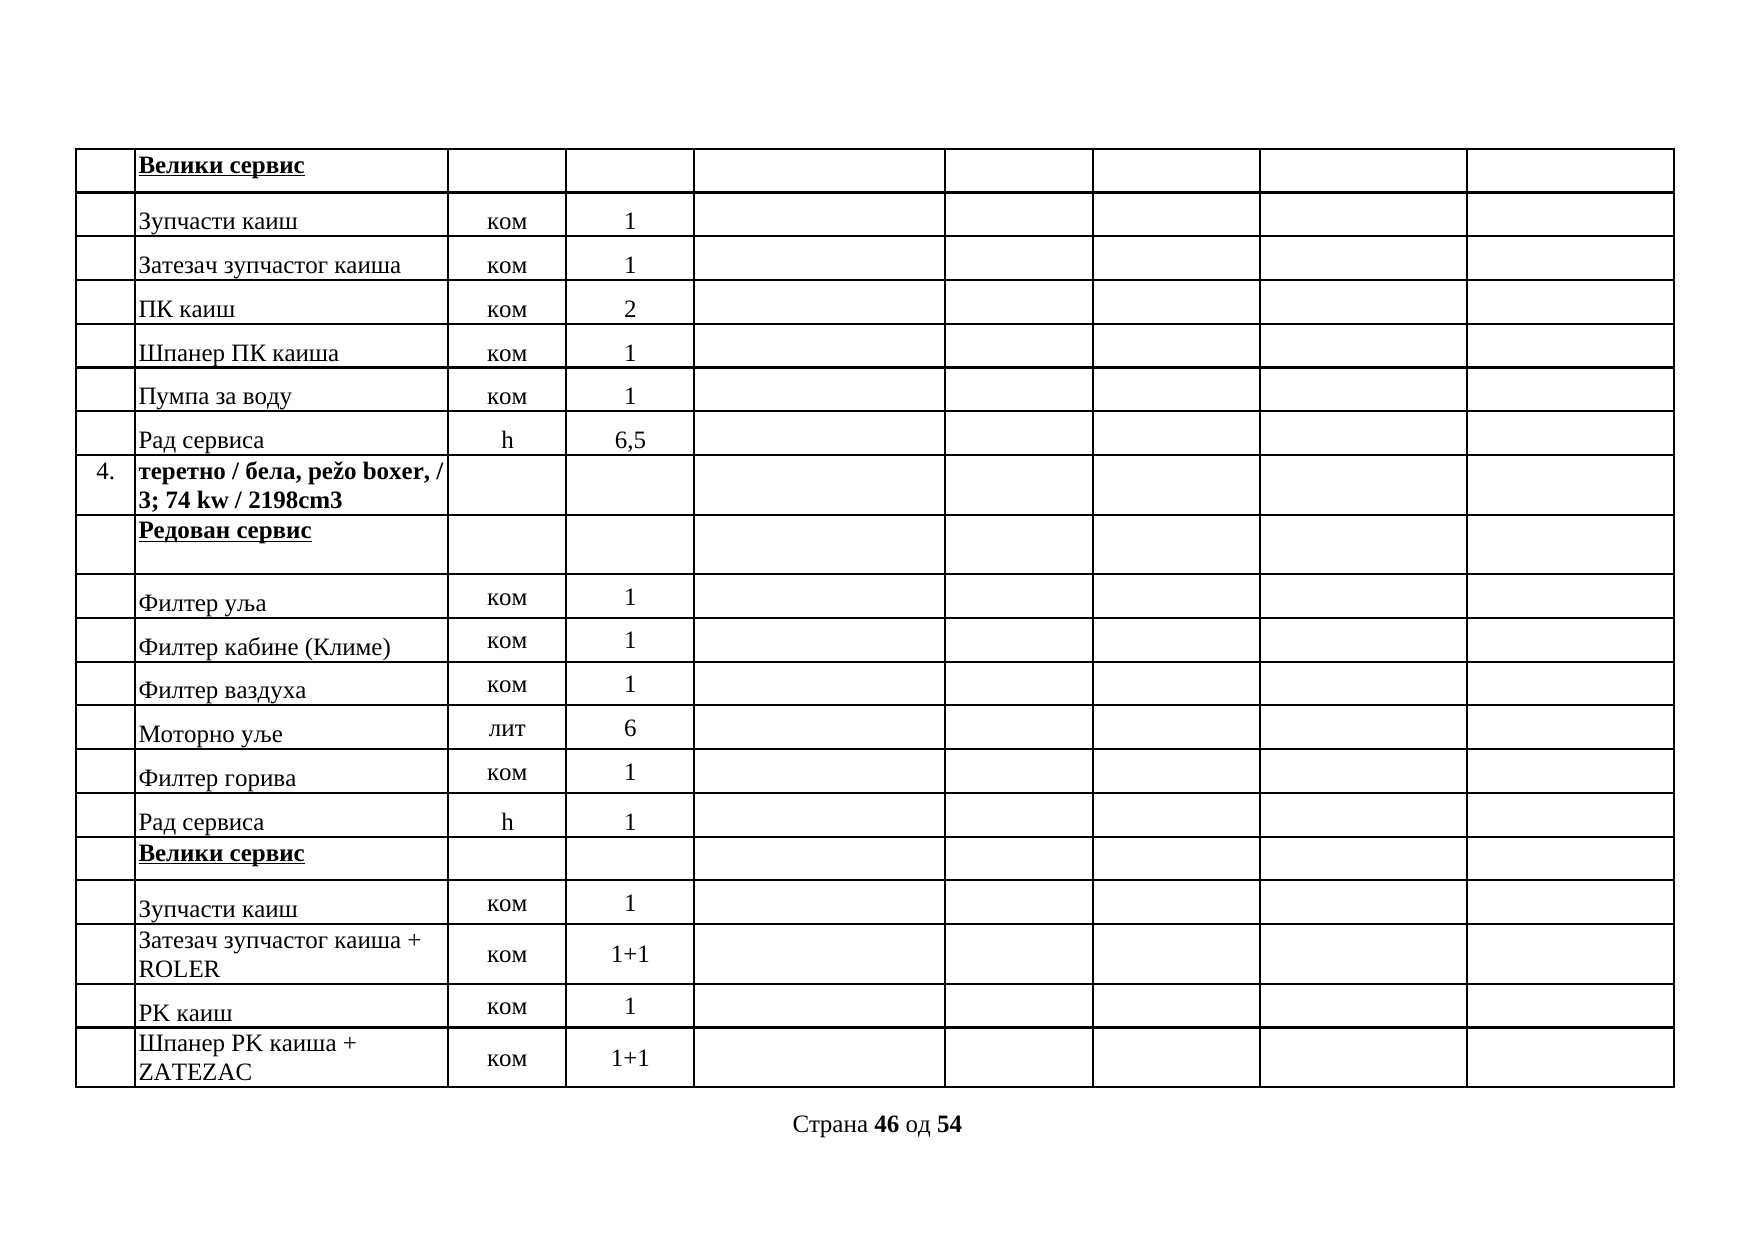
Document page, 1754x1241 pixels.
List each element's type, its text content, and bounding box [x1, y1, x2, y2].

table_cell [946, 881, 1092, 923]
table_cell [1468, 1029, 1673, 1086]
table_cell [1468, 925, 1673, 983]
table_cell [695, 150, 944, 191]
table_cell [1094, 925, 1259, 983]
table_cell 4. [77, 456, 134, 513]
table_cell [695, 985, 944, 1026]
table_cell 1 [567, 663, 693, 704]
table_cell 1 [567, 794, 693, 836]
table_cell [1468, 325, 1673, 366]
table_cell [567, 150, 693, 191]
table_cell [1094, 794, 1259, 836]
table_cell [1468, 750, 1673, 792]
table_cell [946, 1029, 1092, 1086]
table_cell ком [449, 1029, 565, 1086]
table_cell [946, 750, 1092, 792]
table_cell [1261, 369, 1466, 410]
table_cell [695, 516, 944, 573]
table_cell ком [449, 881, 565, 923]
table_cell Рад сервиса [136, 794, 447, 836]
table_cell [1094, 412, 1259, 454]
table_cell h [449, 412, 565, 454]
table_cell [1094, 1029, 1259, 1086]
table_cell ком [449, 281, 565, 323]
table_cell [695, 237, 944, 279]
table_cell [77, 925, 134, 983]
table_cell [1094, 838, 1259, 879]
table_cell 1+1 [567, 1029, 693, 1086]
table_cell [1094, 325, 1259, 366]
table_cell [1468, 369, 1673, 410]
table_cell [1468, 194, 1673, 235]
table_cell [1468, 881, 1673, 923]
table_cell [77, 237, 134, 279]
table_cell [1468, 237, 1673, 279]
table_cell [1261, 237, 1466, 279]
table_cell ком [449, 194, 565, 235]
table_cell 1 [567, 575, 693, 617]
table_cell [77, 325, 134, 366]
table_cell 1 [567, 750, 693, 792]
table_cell [1261, 838, 1466, 879]
table_cell [77, 194, 134, 235]
table_cell [1261, 194, 1466, 235]
table_cell 1 [567, 619, 693, 661]
table_cell [695, 838, 944, 879]
table_cell [695, 663, 944, 704]
table_cell [1261, 794, 1466, 836]
table_cell [77, 516, 134, 573]
table_cell ком [449, 750, 565, 792]
table_cell Велики сервис [136, 838, 447, 879]
table_cell [946, 706, 1092, 748]
table_cell [1468, 150, 1673, 191]
table_cell [567, 456, 693, 513]
table_cell [695, 1029, 944, 1086]
table_cell [77, 838, 134, 879]
table_cell 2 [567, 281, 693, 323]
table_cell Зупчасти каиш [136, 194, 447, 235]
table_cell Рад сервиса [136, 412, 447, 454]
table_cell [1468, 516, 1673, 573]
table_cell [1094, 281, 1259, 323]
table_cell [946, 663, 1092, 704]
table_cell Филтер уља [136, 575, 447, 617]
table_cell Филтер кабине (Климе) [136, 619, 447, 661]
table_cell [1261, 750, 1466, 792]
table_cell [1261, 412, 1466, 454]
table_cell [77, 794, 134, 836]
table_cell [946, 456, 1092, 513]
table_cell лит [449, 706, 565, 748]
table_cell [77, 281, 134, 323]
table_cell [1261, 881, 1466, 923]
table_cell [1261, 281, 1466, 323]
table_cell [946, 619, 1092, 661]
table_cell ком [449, 575, 565, 617]
table_cell Шпанер PK каиша + ZATEZAC [136, 1029, 447, 1086]
table_cell [1094, 985, 1259, 1026]
table_cell [695, 619, 944, 661]
table_cell ком [449, 925, 565, 983]
table_cell [1094, 456, 1259, 513]
table_cell [449, 150, 565, 191]
table_cell h [449, 794, 565, 836]
table_cell Редован сервис [136, 516, 447, 573]
table_cell [1261, 150, 1466, 191]
table_cell [1094, 575, 1259, 617]
table_cell [1261, 925, 1466, 983]
table_cell [946, 575, 1092, 617]
table_cell [946, 925, 1092, 983]
table_cell [77, 412, 134, 454]
table_cell ПК каиш [136, 281, 447, 323]
table_cell Затезач зупчастог каиша + ROLER [136, 925, 447, 983]
table_cell [695, 575, 944, 617]
table_cell ком [449, 663, 565, 704]
table_cell [77, 619, 134, 661]
table_cell ком [449, 325, 565, 366]
table_cell [1094, 516, 1259, 573]
table_cell [77, 1029, 134, 1086]
table_cell [77, 369, 134, 410]
table_cell [695, 412, 944, 454]
table_cell [1261, 575, 1466, 617]
table_cell [77, 150, 134, 191]
table_cell [1094, 881, 1259, 923]
table_cell [695, 281, 944, 323]
table_cell [946, 985, 1092, 1026]
table_cell Филтер горива [136, 750, 447, 792]
table_cell [1261, 516, 1466, 573]
table_cell [1468, 838, 1673, 879]
table_cell [1094, 619, 1259, 661]
table_cell [1468, 281, 1673, 323]
table_cell 6,5 [567, 412, 693, 454]
table_cell [1094, 237, 1259, 279]
table_cell [449, 456, 565, 513]
table_cell [1261, 619, 1466, 661]
table_cell Зупчасти каиш [136, 881, 447, 923]
table_cell [1094, 194, 1259, 235]
table_cell ком [449, 985, 565, 1026]
table_cell [695, 925, 944, 983]
table_cell [695, 750, 944, 792]
table_cell [77, 750, 134, 792]
table_cell [1261, 456, 1466, 513]
table_cell Велики сервис [136, 150, 447, 191]
table_cell [567, 516, 693, 573]
table_cell ком [449, 619, 565, 661]
table_cell [946, 281, 1092, 323]
table_cell Пумпа за воду [136, 369, 447, 410]
table_cell Моторно уље [136, 706, 447, 748]
table_cell [946, 369, 1092, 410]
table_cell [695, 881, 944, 923]
table_cell [77, 881, 134, 923]
table_cell Затезач зупчастог каиша [136, 237, 447, 279]
table_cell [1468, 663, 1673, 704]
table_cell [695, 369, 944, 410]
table_cell [695, 456, 944, 513]
table_cell 1 [567, 325, 693, 366]
table_cell 1 [567, 985, 693, 1026]
table_cell [77, 985, 134, 1026]
table_cell [1468, 412, 1673, 454]
table_cell [1261, 985, 1466, 1026]
table_cell [695, 194, 944, 235]
table_cell [695, 794, 944, 836]
table_cell Шпанер ПК каиша [136, 325, 447, 366]
table_cell [567, 838, 693, 879]
table_cell [946, 794, 1092, 836]
table_cell [946, 412, 1092, 454]
table_cell [1261, 663, 1466, 704]
table_cell [1094, 706, 1259, 748]
table_cell 1 [567, 194, 693, 235]
table_cell [695, 325, 944, 366]
table_cell ком [449, 369, 565, 410]
table_cell [77, 663, 134, 704]
table_cell [1468, 985, 1673, 1026]
table_cell [946, 150, 1092, 191]
table_cell [1261, 706, 1466, 748]
table_cell [1468, 794, 1673, 836]
table_cell [1468, 575, 1673, 617]
table_cell [1261, 1029, 1466, 1086]
table_cell теретно / бела, pežo boxer, / 3; 74 kw / 2198cm3 [136, 456, 447, 513]
table_cell [695, 706, 944, 748]
table_cell [449, 516, 565, 573]
table_cell [946, 838, 1092, 879]
table_cell [1094, 750, 1259, 792]
table_cell 1 [567, 237, 693, 279]
table_cell [1468, 456, 1673, 513]
table_cell Филтер ваздуха [136, 663, 447, 704]
table_cell [1468, 706, 1673, 748]
table_cell [1261, 325, 1466, 366]
table_cell 1+1 [567, 925, 693, 983]
table_cell 6 [567, 706, 693, 748]
table_cell [1468, 619, 1673, 661]
table_cell [1094, 150, 1259, 191]
table_cell [1094, 663, 1259, 704]
table_cell 1 [567, 369, 693, 410]
table_cell ком [449, 237, 565, 279]
table_cell [77, 706, 134, 748]
table_cell 1 [567, 881, 693, 923]
table_cell [77, 575, 134, 617]
table_cell [1094, 369, 1259, 410]
table_cell [946, 325, 1092, 366]
table_cell [946, 237, 1092, 279]
table_cell PK каиш [136, 985, 447, 1026]
table_cell [946, 516, 1092, 573]
table_cell [449, 838, 565, 879]
table_cell [946, 194, 1092, 235]
